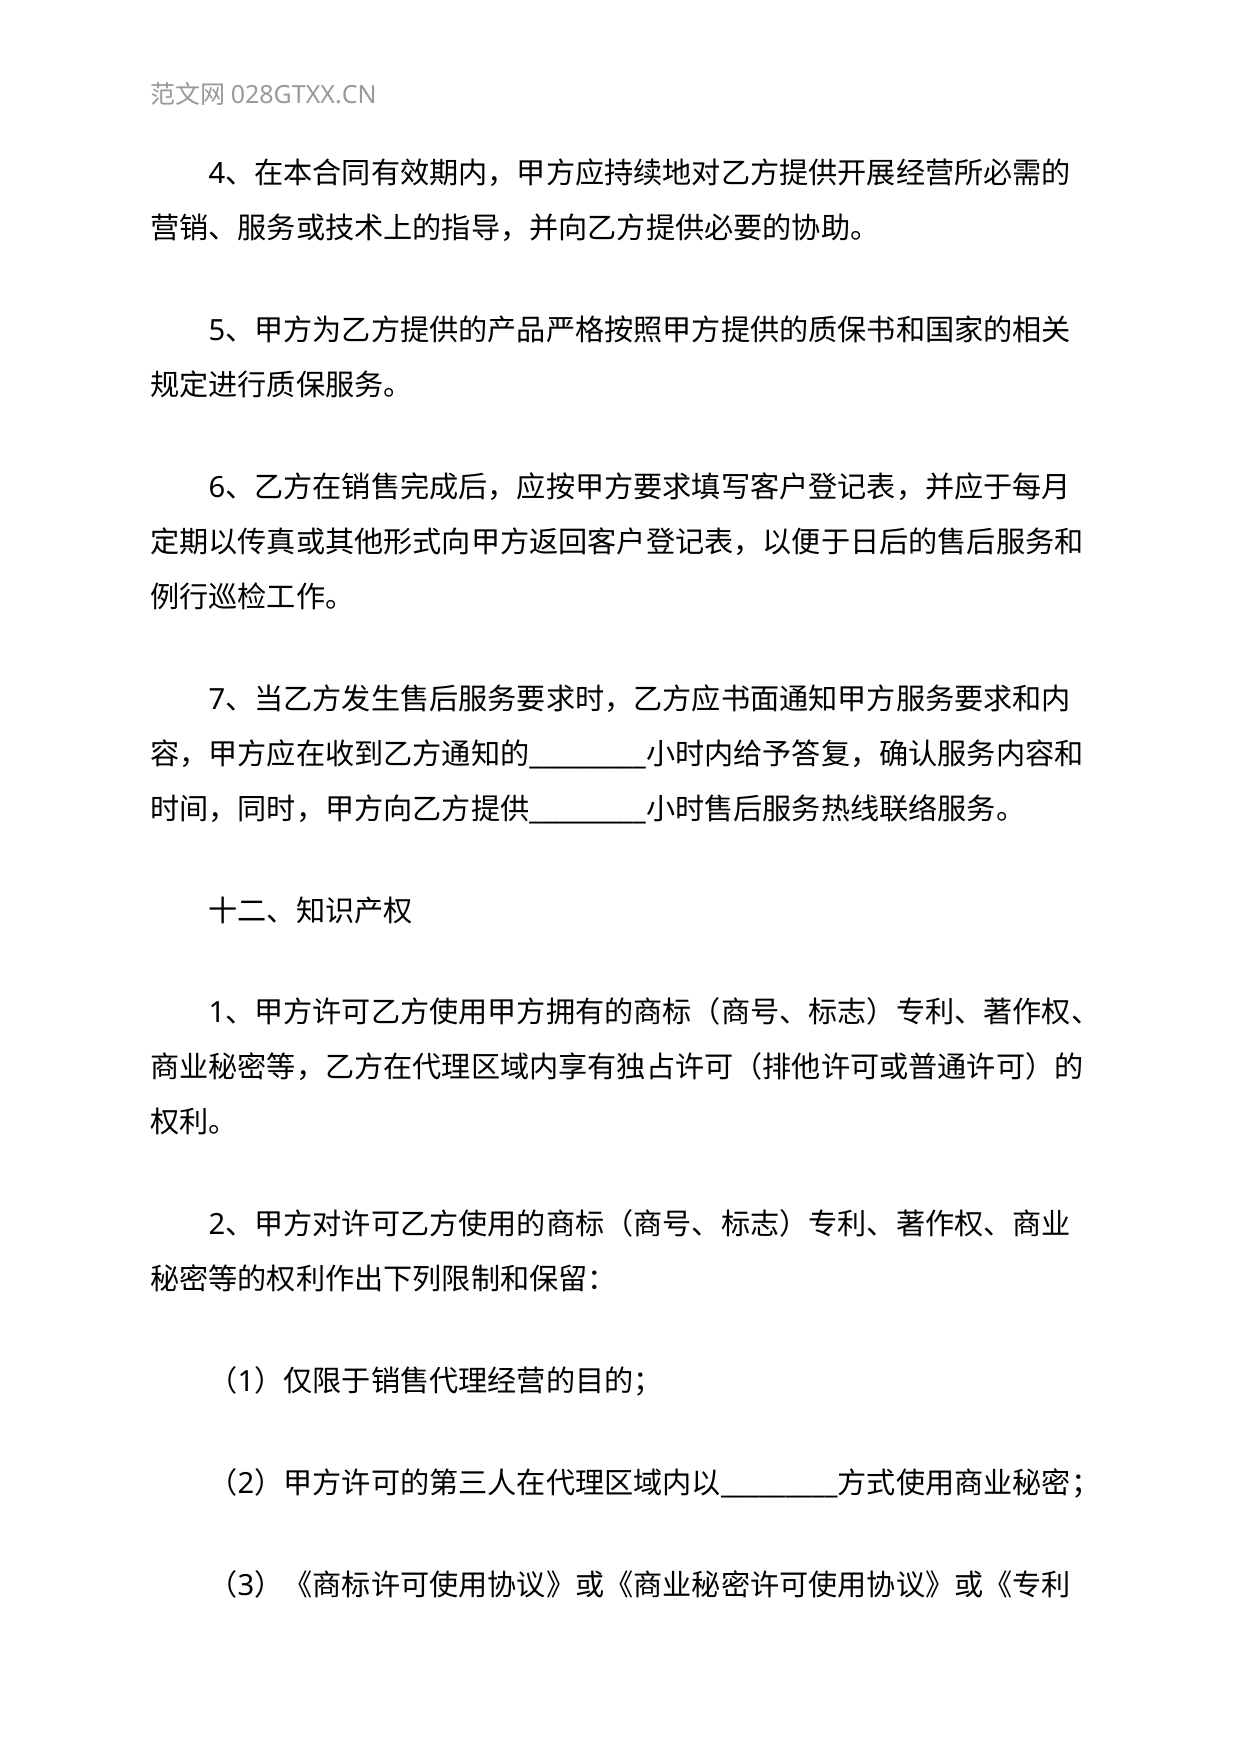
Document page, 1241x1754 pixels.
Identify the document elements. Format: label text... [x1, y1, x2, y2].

text 5、甲方为乙方提供的产品严格按照甲方提供的质保书和国家的相关规定进行质保服务。 [150, 307, 1090, 404]
text （2）甲方许可的第三人在代理区域内以_________方式使用商业秘密； [150, 1459, 1090, 1502]
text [150, 1561, 1090, 1604]
text 1、甲方许可乙方使用甲方拥有的商标（商号、标志）专利、著作权、商业秘密等，乙方在代理区域内享有独占许可（排他许可或普通许可）的权利。 [150, 989, 1090, 1141]
text 6、乙方在销售完成后，应按甲方要求填写客户登记表，并应于每月定期以传真或其他形式向甲方返回客户登记表，以便于日后的售后服务和例行巡检工作。 [150, 463, 1090, 616]
text 2、甲方对许可乙方使用的商标（商号、标志）专利、著作权、商业秘密等的权利作出下列限制和保留： [150, 1201, 1090, 1298]
text （1）仅限于销售代理经营的目的； [150, 1357, 1090, 1400]
text 7、当乙方发生售后服务要求时，乙方应书面通知甲方服务要求和内容，甲方应在收到乙方通知的_________小时内给予答复，确认服务内容和时间，同时，甲方向乙方提供_________小时售后服务热线联络服务。 [150, 675, 1090, 828]
text 十二、知识产权 [150, 887, 1090, 929]
text 4、在本合同有效期内，甲方应持续地对乙方提供开展经营所必需的营销、服务或技术上的指导，并向乙方提供必要的协助。 [150, 150, 1090, 247]
